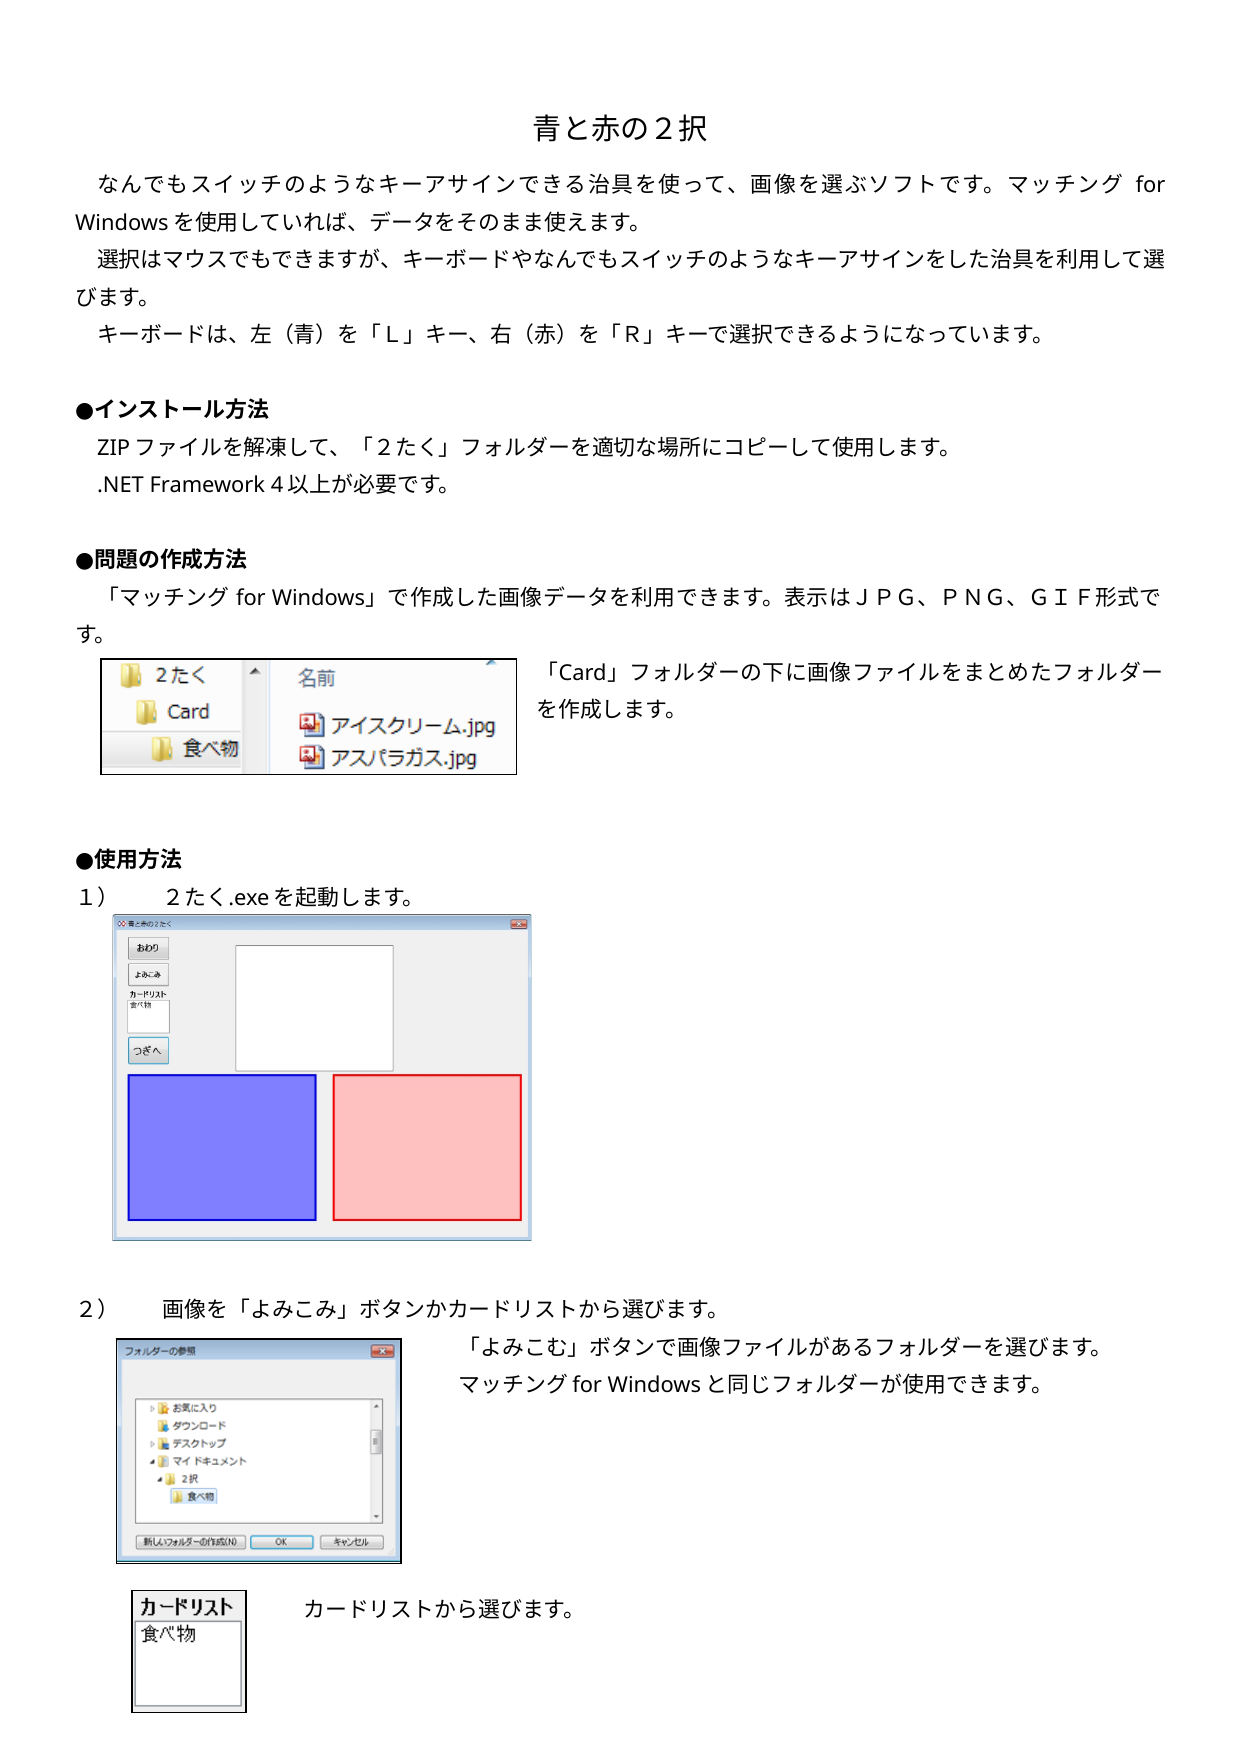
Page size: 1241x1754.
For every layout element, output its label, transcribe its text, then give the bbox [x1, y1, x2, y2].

text ZIPファイルを解凍して、「２たく」フォルダーを適切な場所にコピーして使用します。 [75, 427, 1165, 464]
list カードリストから選びます。 [247, 1589, 1165, 1627]
text ●問題の作成方法 [75, 539, 1165, 577]
text なんでもスイッチのようなキーアサインできる治具を使って、画像を選ぶソフトです。マッチング for Windowsを使用していれば、データをそのまま使えます。 [75, 164, 1165, 239]
text 「マッチング for Windows」で作成した画像データを利用できます。表示はＪＰＧ、ＰＮＧ、ＧＩＦ形式です。 [75, 577, 1165, 652]
list マッチングfor Windowsと同じフォルダーが使用できます。 [402, 1364, 1165, 1402]
text ●使用方法 [75, 839, 1165, 877]
text .NET Framework 4以上が必要です。 [75, 464, 1165, 502]
picture [112, 914, 532, 1241]
text ●インストール方法 [75, 389, 1165, 427]
text 選択はマウスでもできますが、キーボードやなんでもスイッチのようなキーアサインをした治具を利用して選びます。 [75, 239, 1165, 314]
list ２たく.exeを起動します。 [75, 877, 1165, 914]
list 「よみこむ」ボタンで画像ファイルがあるフォルダーを選びます。 [112, 1327, 1165, 1364]
picture [133, 1591, 245, 1712]
text 青と赤の２択 [75, 89, 1165, 164]
picture [102, 660, 516, 774]
list カードリストから選びます。 [112, 1589, 246, 1627]
text キーボードは、左（青）を「Ｌ」キー、右（赤）を「Ｒ」キーで選択できるようになっています。 [75, 314, 1165, 352]
list 画像を「よみこみ」ボタンかカードリストから選びます。 [75, 1289, 1165, 1327]
text 「Card」フォルダーの下に画像ファイルをまとめたフォルダーを作成します。 [75, 652, 1165, 727]
picture [117, 1340, 400, 1563]
